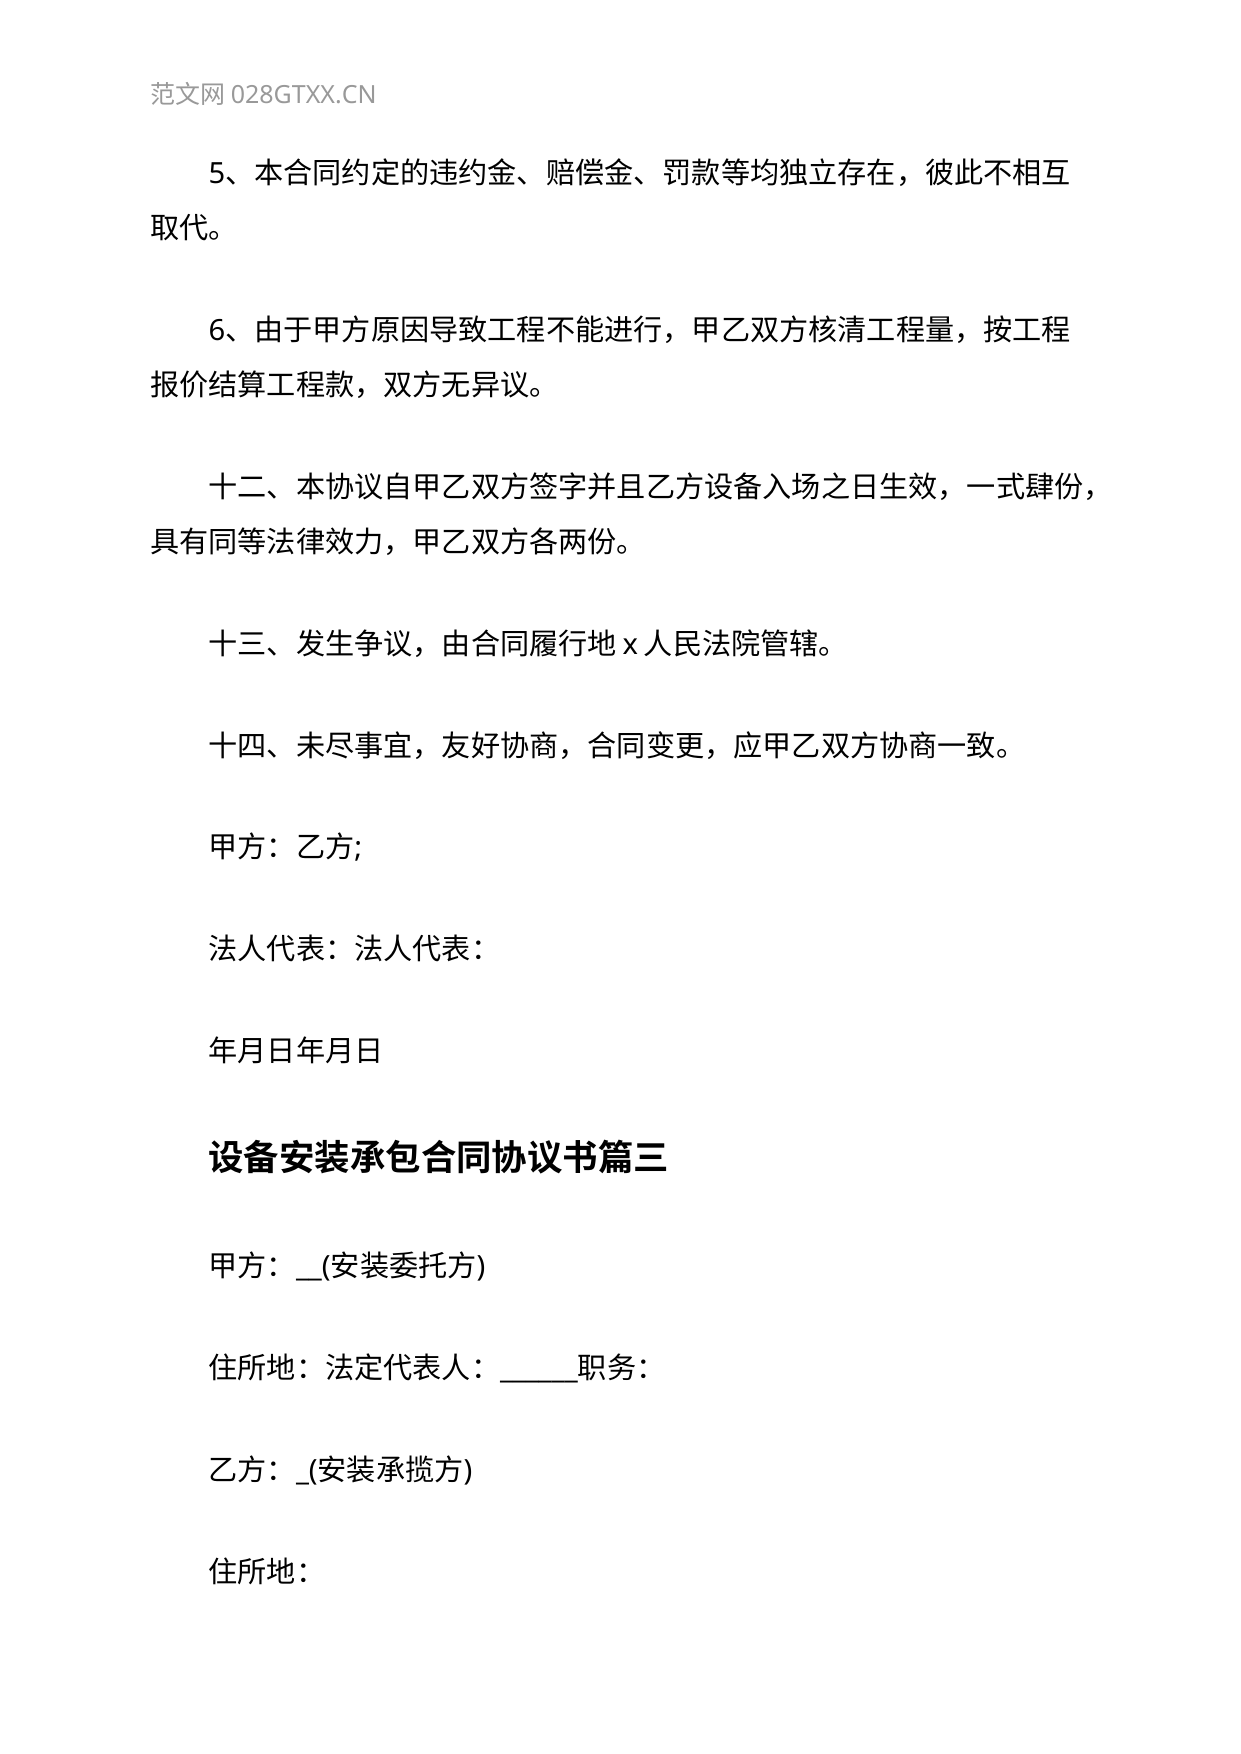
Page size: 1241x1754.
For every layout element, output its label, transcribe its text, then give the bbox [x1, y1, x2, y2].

text 十四、未尽事宜，友好协商，合同变更，应甲乙双方协商一致。 [150, 722, 1090, 764]
text 乙方：_(安装承揽方) [150, 1447, 1090, 1489]
text 住所地： [150, 1549, 1090, 1591]
text 设备安装承包合同协议书篇三 [150, 1129, 1090, 1181]
text 住所地：法定代表人：______职务： [150, 1345, 1090, 1387]
text 甲方：__(安装委托方) [150, 1243, 1090, 1285]
text 十三、发生争议，由合同履行地x人民法院管辖。 [150, 620, 1090, 663]
text 十二、本协议自甲乙双方签字并且乙方设备入场之日生效，一式肆份，具有同等法律效力，甲乙双方各两份。 [150, 463, 1090, 561]
text 6、由于甲方原因导致工程不能进行，甲乙双方核清工程量，按工程报价结算工程款，双方无异议。 [150, 307, 1090, 404]
text 5、本合同约定的违约金、赔偿金、罚款等均独立存在，彼此不相互取代。 [150, 150, 1090, 247]
text 甲方：乙方; [150, 824, 1090, 866]
text 年月日年月日 [150, 1028, 1090, 1070]
text 法人代表：法人代表： [150, 926, 1090, 968]
